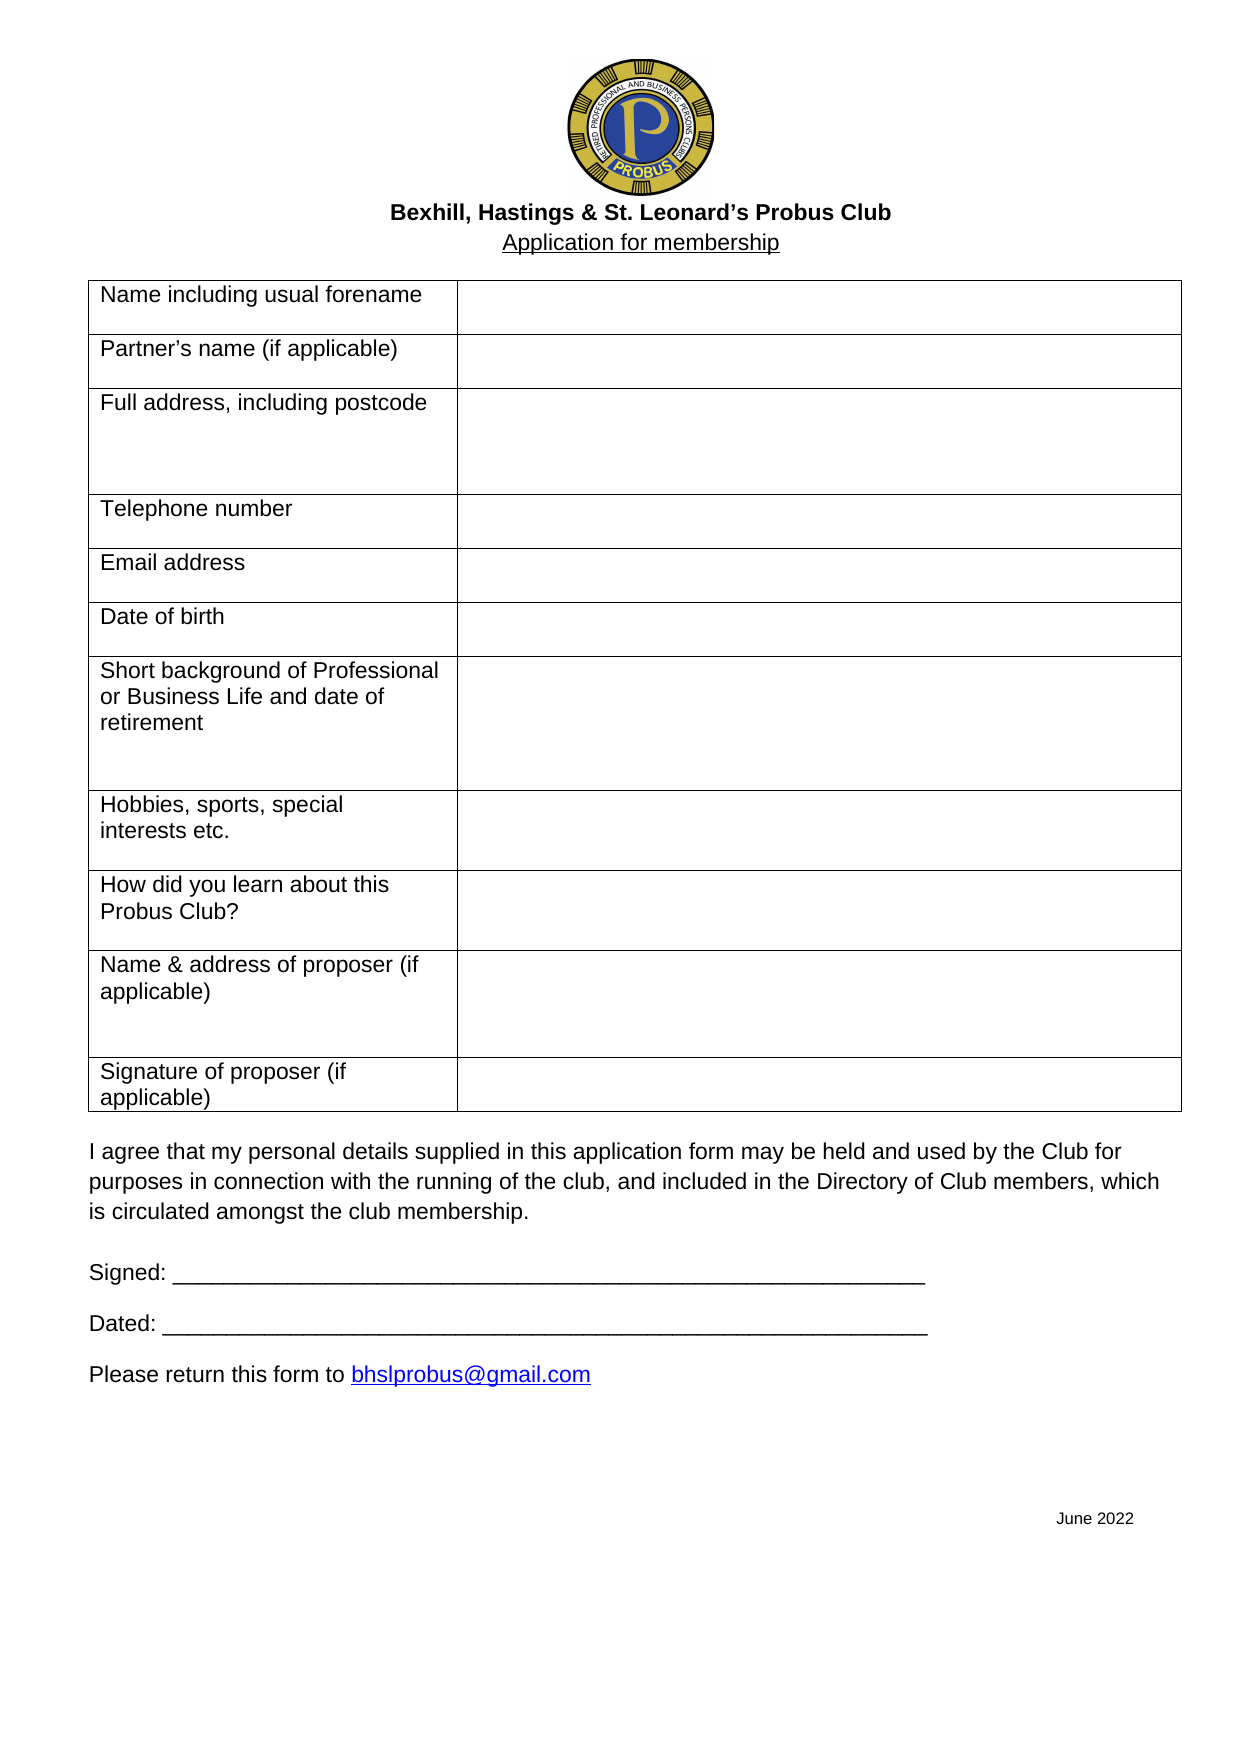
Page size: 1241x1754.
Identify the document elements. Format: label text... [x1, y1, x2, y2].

table_cell [458, 603, 1181, 656]
text Application for membership [148, 229, 1134, 256]
table_cell How did you learn about this Probus Club? [89, 871, 457, 950]
table_cell Date of birth [89, 603, 457, 656]
table_cell [458, 657, 1181, 790]
table_header Name including usual forename [89, 281, 457, 334]
text June 2022 [89, 1509, 1134, 1528]
table_cell [458, 495, 1181, 548]
table_cell Name & address of proposer (if applicable) [89, 951, 457, 1057]
table_header [458, 281, 1181, 334]
table_cell [458, 549, 1181, 602]
table_cell [458, 335, 1181, 388]
table_cell Email address [89, 549, 457, 602]
text Please return this form to bhslprobus@gmail.com [89, 1361, 1134, 1387]
table_cell [458, 1058, 1181, 1111]
table_cell Partner’s name (if applicable) [89, 335, 457, 388]
table_cell [458, 389, 1181, 494]
text Dated: ____________________________________________________________ [89, 1310, 1167, 1336]
table_cell [458, 871, 1181, 950]
table_cell Hobbies, sports, special interests etc. [89, 791, 457, 870]
table_cell Signature of proposer (if applicable) [89, 1058, 457, 1111]
table_cell Short background of Professional or Business Life and date of retirement [89, 657, 457, 790]
text Signed: ___________________________________________________________ [89, 1259, 1167, 1285]
table_cell Full address, including postcode [89, 389, 457, 494]
text Bexhill, Hastings & St. Leonard’s Probus Club [148, 199, 1134, 226]
table_cell Telephone number [89, 495, 457, 548]
table_cell [458, 951, 1181, 1057]
table_cell [458, 791, 1181, 870]
text I agree that my personal details supplied in this application form may be held and used by the Club for purposes in connection with the running of the club, and included in the Directory of Club members, which is circulated amongst the club membership. [89, 1138, 1167, 1225]
